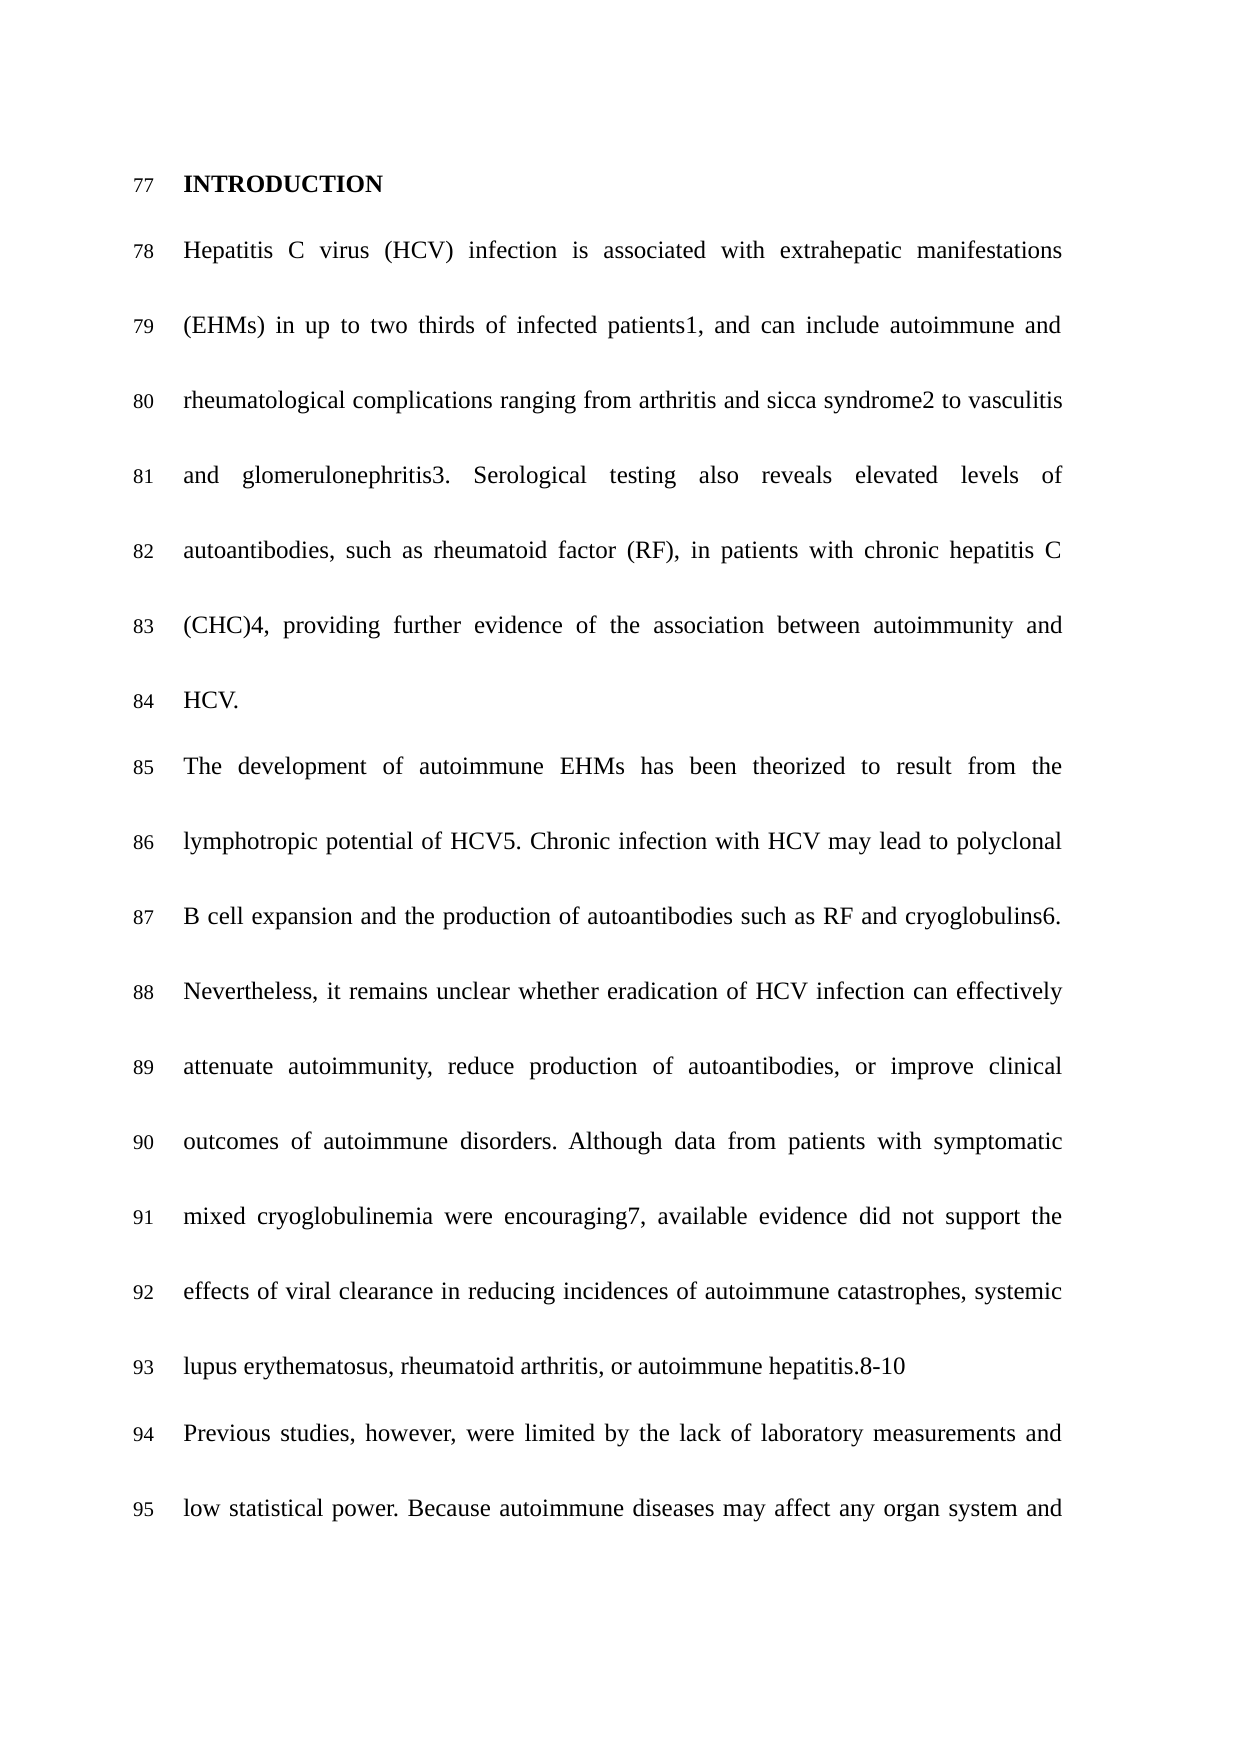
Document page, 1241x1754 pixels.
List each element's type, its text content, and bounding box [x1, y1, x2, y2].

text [183, 164, 1057, 202]
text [183, 1413, 1063, 1526]
text The development of autoimmune EHMs has been theorized to result from the lymphotropic potential of HCV5. Chronic infection with HCV may lead to polyclonal B cell expansion and the production of autoantibodies such as RF and cryoglobulins6. Nevertheless, it remains unclear whether eradication of HCV infection can effectively attenuate autoimmunity, reduce production of autoantibodies, or improve clinical outcomes of autoimmune disorders. Although data from patients with symptomatic mixed cryoglobulinemia were encouraging7, available evidence did not support the effects of viral clearance in reducing incidences of autoimmune catastrophes, systemic lupus erythematosus, rheumatoid arthritis, or autoimmune hepatitis.8-10 [183, 747, 1063, 1384]
text Hepatitis C virus (HCV) infection is associated with extrahepatic manifestations (EHMs) in up to two thirds of infected patients1, and can include autoimmune and rheumatological complications ranging from arthritis and sicca syndrome2 to vasculitis and glomerulonephritis3. Serological testing also reveals elevated levels of autoantibodies, such as rheumatoid factor (RF), in patients with chronic hepatitis C (CHC)4, providing further evidence of the association between autoimmunity and HCV. [183, 231, 1063, 718]
